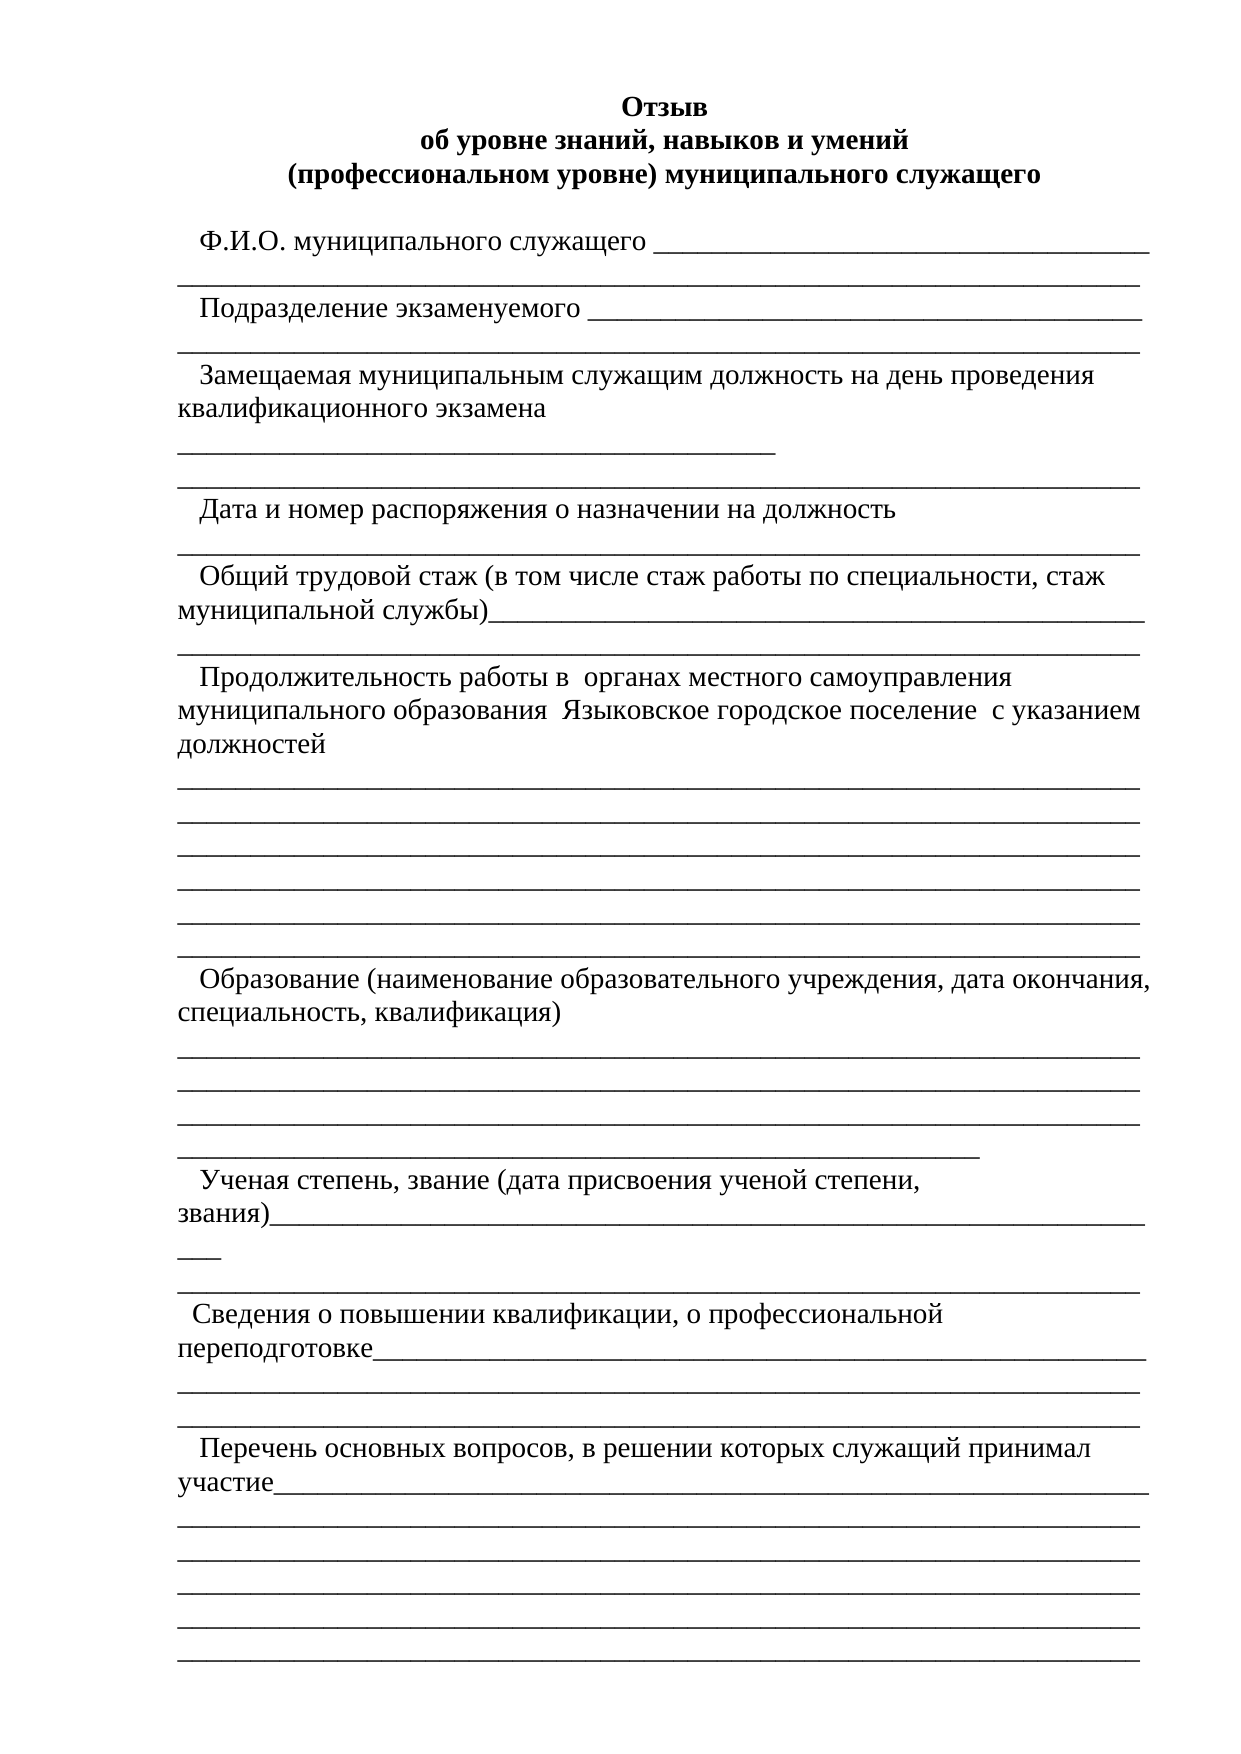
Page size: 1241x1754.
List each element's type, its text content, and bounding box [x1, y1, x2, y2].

text __________________________________________________________________ [177, 894, 1152, 927]
text Отзыв [177, 89, 1152, 122]
text __________________________________________________________________ [177, 860, 1152, 894]
text _______________________________________________________ [177, 1128, 1152, 1162]
text __________________________________________________________________ [177, 927, 1152, 961]
text Ученая степень, звание (дата присвоения ученой степени, звания)_______________________________________________________________ [177, 1162, 1152, 1263]
text Общий трудовой стаж (в том числе стаж работы по специальности, стаж муниципальной службы)_____________________________________________ __________________________________________________________________ [177, 558, 1152, 659]
text __________________________________________________________________ [177, 827, 1152, 860]
text __________________________________________________________________ [177, 1397, 1152, 1430]
text __________________________________________________________________ [177, 1095, 1152, 1128]
text (профессиональном уровне) муниципального служащего [177, 156, 1152, 189]
text __________________________________________________________________ [177, 1061, 1152, 1095]
text Образование (наименование образовательного учреждения, дата окончания, специальность, квалификация) __________________________________________________________________ [177, 961, 1152, 1061]
text Дата и номер распоряжения о назначении на должность __________________________________________________________________ [177, 491, 1152, 558]
text Продолжительность работы в органах местного самоуправления муниципального образования Языковское городское поселение с указанием должностей __________________________________________________________________ __________________________________________________________________ [177, 659, 1152, 827]
text __________________________________________________________________ [177, 1263, 1152, 1296]
text Подразделение экзаменуемого ______________________________________ __________________________________________________________________ [177, 290, 1152, 357]
text Замещаемая муниципальным служащим должность на день проведения квалификационного экзамена _________________________________________ __________________________________________________________________ [177, 357, 1152, 491]
text переподготовке_____________________________________________________ __________________________________________________________________ [177, 1330, 1152, 1397]
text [177, 1430, 1152, 1665]
text Ф.И.О. муниципального служащего __________________________________ __________________________________________________________________ [177, 223, 1152, 290]
text Сведения о повышении квалификации, о профессиональной [177, 1296, 1152, 1330]
text об уровне знаний, навыков и умений [177, 122, 1152, 156]
